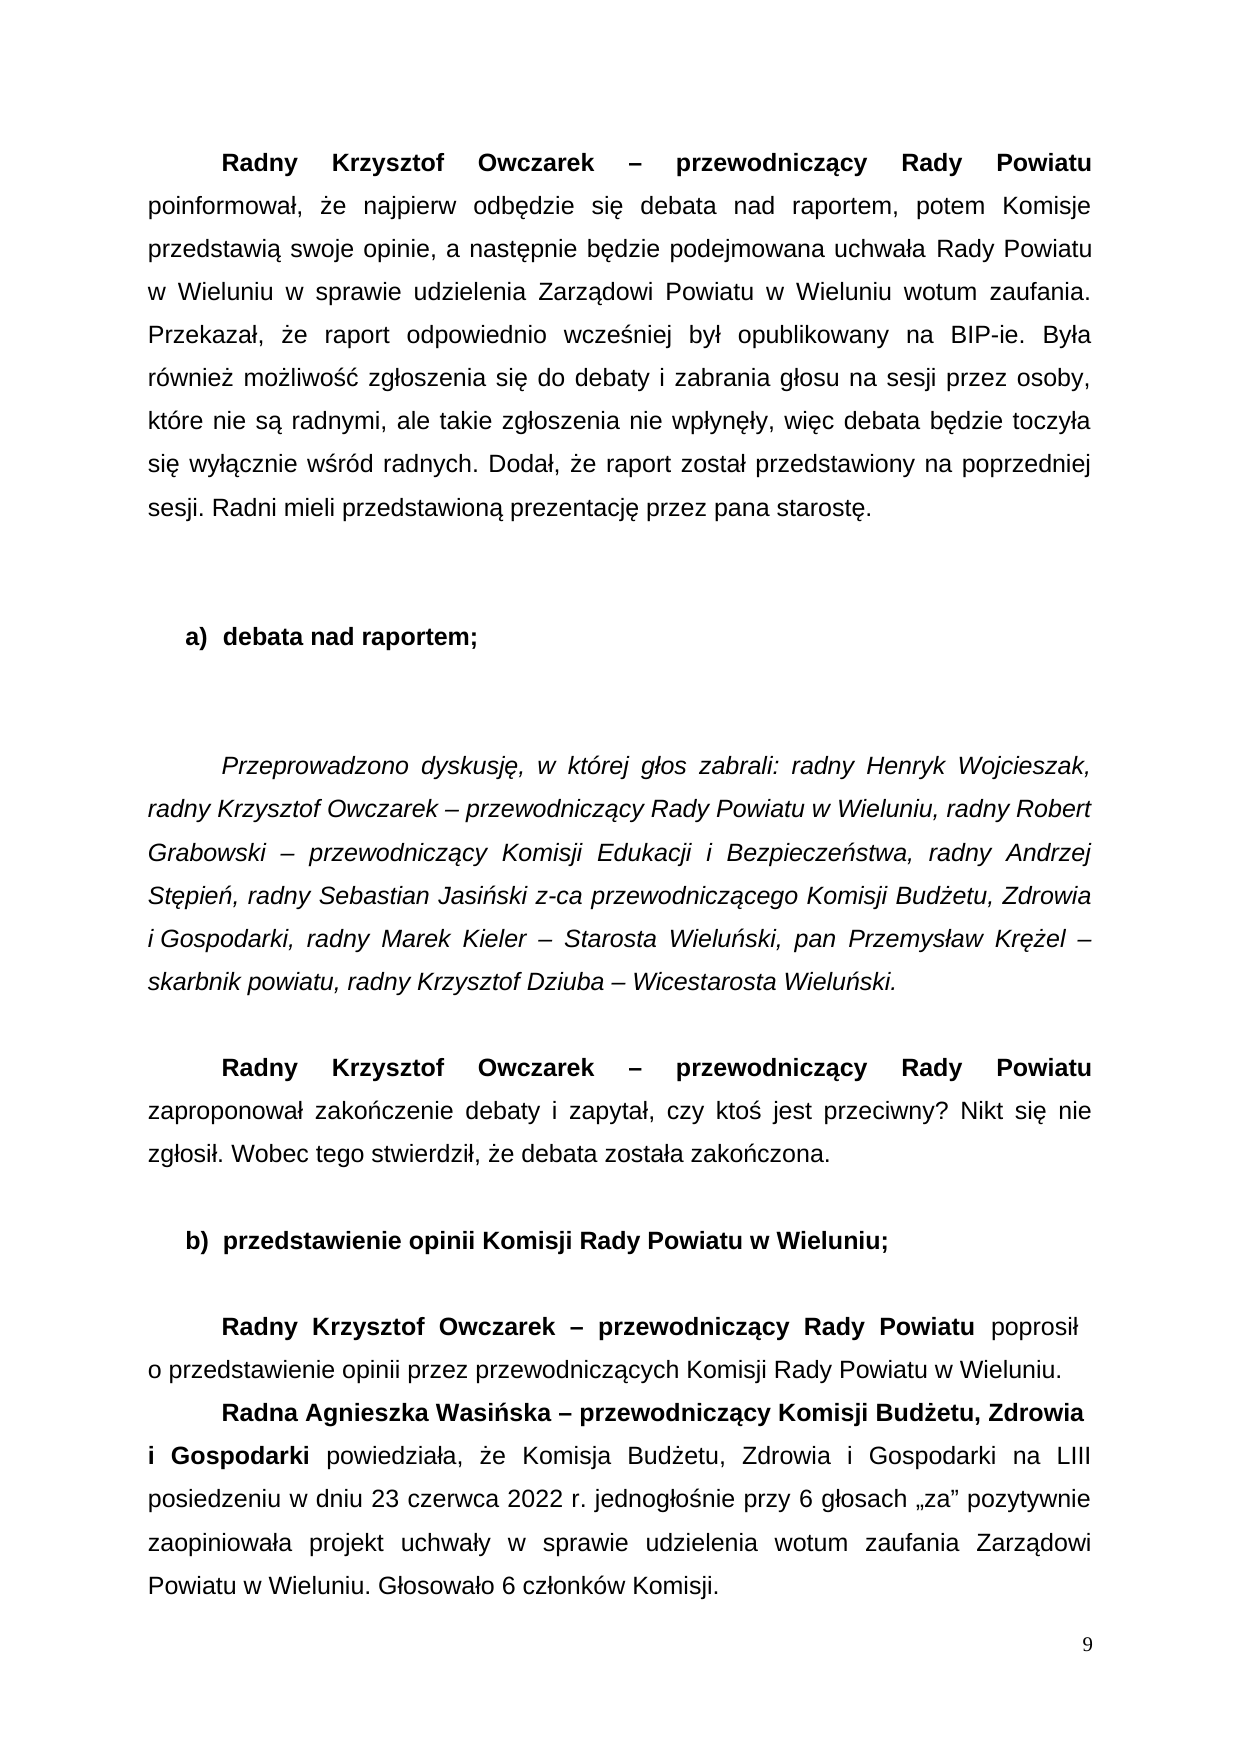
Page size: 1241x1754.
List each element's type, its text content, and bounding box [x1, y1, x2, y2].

text Przeprowadzono dyskusję, w której głos zabrali: radny Henryk Wojcieszak, radny Krzysztof Owczarek – przewodniczący Rady Powiatu w Wieluniu, radny Robert Grabowski – przewodniczący Komisji Edukacji i Bezpieczeństwa, radny Andrzej Stępień, radny Sebastian Jasiński z-ca przewodniczącego Komisji Budżetu, Zdrowia i Gospodarki, radny Marek Kieler – Starosta Wieluński, pan Przemysław Krężel – skarbnik powiatu, radny Krzysztof Dziuba – Wicestarosta Wieluński. [148, 751, 1093, 996]
list debata nad raportem; [185, 622, 1093, 651]
text Radny Krzysztof Owczarek – przewodniczący Rady Powiatu poinformował, że najpierw odbędzie się debata nad raportem, potem Komisje przedstawią swoje opinie, a następnie będzie podejmowana uchwała Rady Powiatu w Wieluniu w sprawie udzielenia Zarządowi Powiatu w Wieluniu wotum zaufania. Przekazał, że raport odpowiednio wcześniej był opublikowany na BIP-ie. Była również możliwość zgłoszenia się do debaty i zabrania głosu na sesji przez osoby, które nie są radnymi, ale takie zgłoszenia nie wpłynęły, więc debata będzie toczyła się wyłącznie wśród radnych. Dodał, że raport został przedstawiony na poprzedniej sesji. Radni mieli przedstawioną prezentację przez pana starostę. [148, 148, 1093, 521]
text Radny Krzysztof Owczarek – przewodniczący Rady Powiatu poprosił o przedstawienie opinii przez przewodniczących Komisji Rady Powiatu w Wieluniu. [148, 1312, 1093, 1384]
list przedstawienie opinii Komisji Rady Powiatu w Wieluniu; [185, 1226, 1093, 1254]
text Radna Agnieszka Wasińska – przewodniczący Komisji Budżetu, Zdrowia i Gospodarki powiedziała, że Komisja Budżetu, Zdrowia i Gospodarki na LIII posiedzeniu w dniu 23 czerwca 2022 r. jednogłośnie przy 6 głosach „za” pozytywnie zaopiniowała projekt uchwały w sprawie udzielenia wotum zaufania Zarządowi Powiatu w Wieluniu. Głosowało 6 członków Komisji. [148, 1398, 1093, 1599]
text Radny Krzysztof Owczarek – przewodniczący Rady Powiatu zaproponował zakończenie debaty i zapytał, czy ktoś jest przeciwny? Nikt się nie zgłosił. Wobec tego stwierdził, że debata została zakończona. [148, 1053, 1093, 1168]
